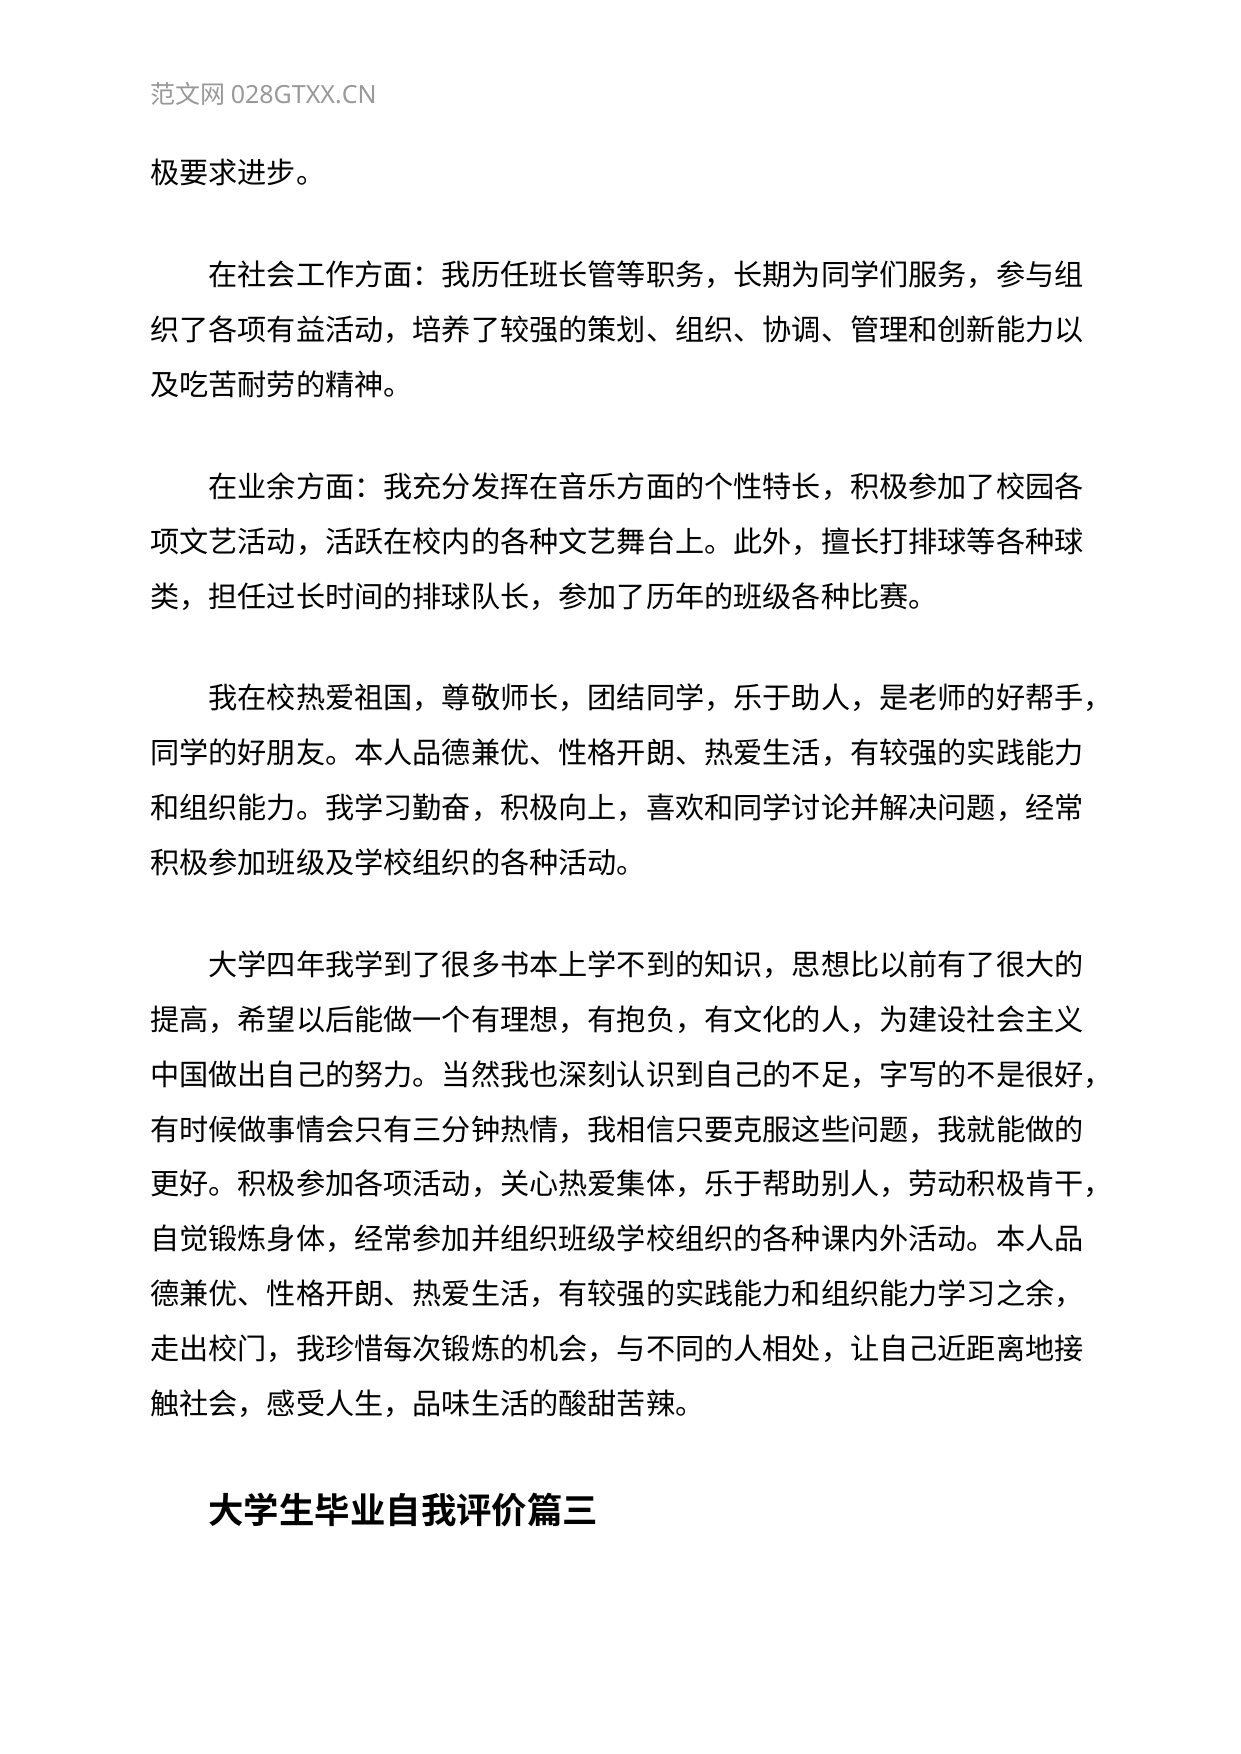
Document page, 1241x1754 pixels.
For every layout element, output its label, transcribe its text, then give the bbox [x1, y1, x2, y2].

text 大学生毕业自我评价篇三 [150, 1482, 1090, 1533]
text 我在校热爱祖国，尊敬师长，团结同学，乐于助人，是老师的好帮手，同学的好朋友。本人品德兼优、性格开朗、热爱生活，有较强的实践能力和组织能力。我学习勤奋，积极向上，喜欢和同学讨论并解决问题，经常积极参加班级及学校组织的各种活动。 [150, 675, 1090, 882]
text 在业余方面：我充分发挥在音乐方面的个性特长，积极参加了校园各项文艺活动，活跃在校内的各种文艺舞台上。此外，擅长打排球等各种球类，担任过长时间的排球队长，参加了历年的班级各种比赛。 [150, 463, 1090, 615]
text 大学四年我学到了很多书本上学不到的知识，思想比以前有了很大的提高，希望以后能做一个有理想，有抱负，有文化的人，为建设社会主义中国做出自己的努力。当然我也深刻认识到自己的不足，字写的不是很好，有时候做事情会只有三分钟热情，我相信只要克服这些问题，我就能做的更好。积极参加各项活动，关心热爱集体，乐于帮助别人，劳动积极肯干，自觉锻炼身体，经常参加并组织班级学校组织的各种课内外活动。本人品德兼优、性格开朗、热爱生活，有较强的实践能力和组织能力学习之余，走出校门，我珍惜每次锻炼的机会，与不同的人相处，让自己近距离地接触社会，感受人生，品味生活的酸甜苦辣。 [150, 941, 1090, 1423]
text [150, 150, 1090, 192]
text 在社会工作方面：我历任班长管等职务，长期为同学们服务，参与组织了各项有益活动，培养了较强的策划、组织、协调、管理和创新能力以及吃苦耐劳的精神。 [150, 252, 1090, 404]
